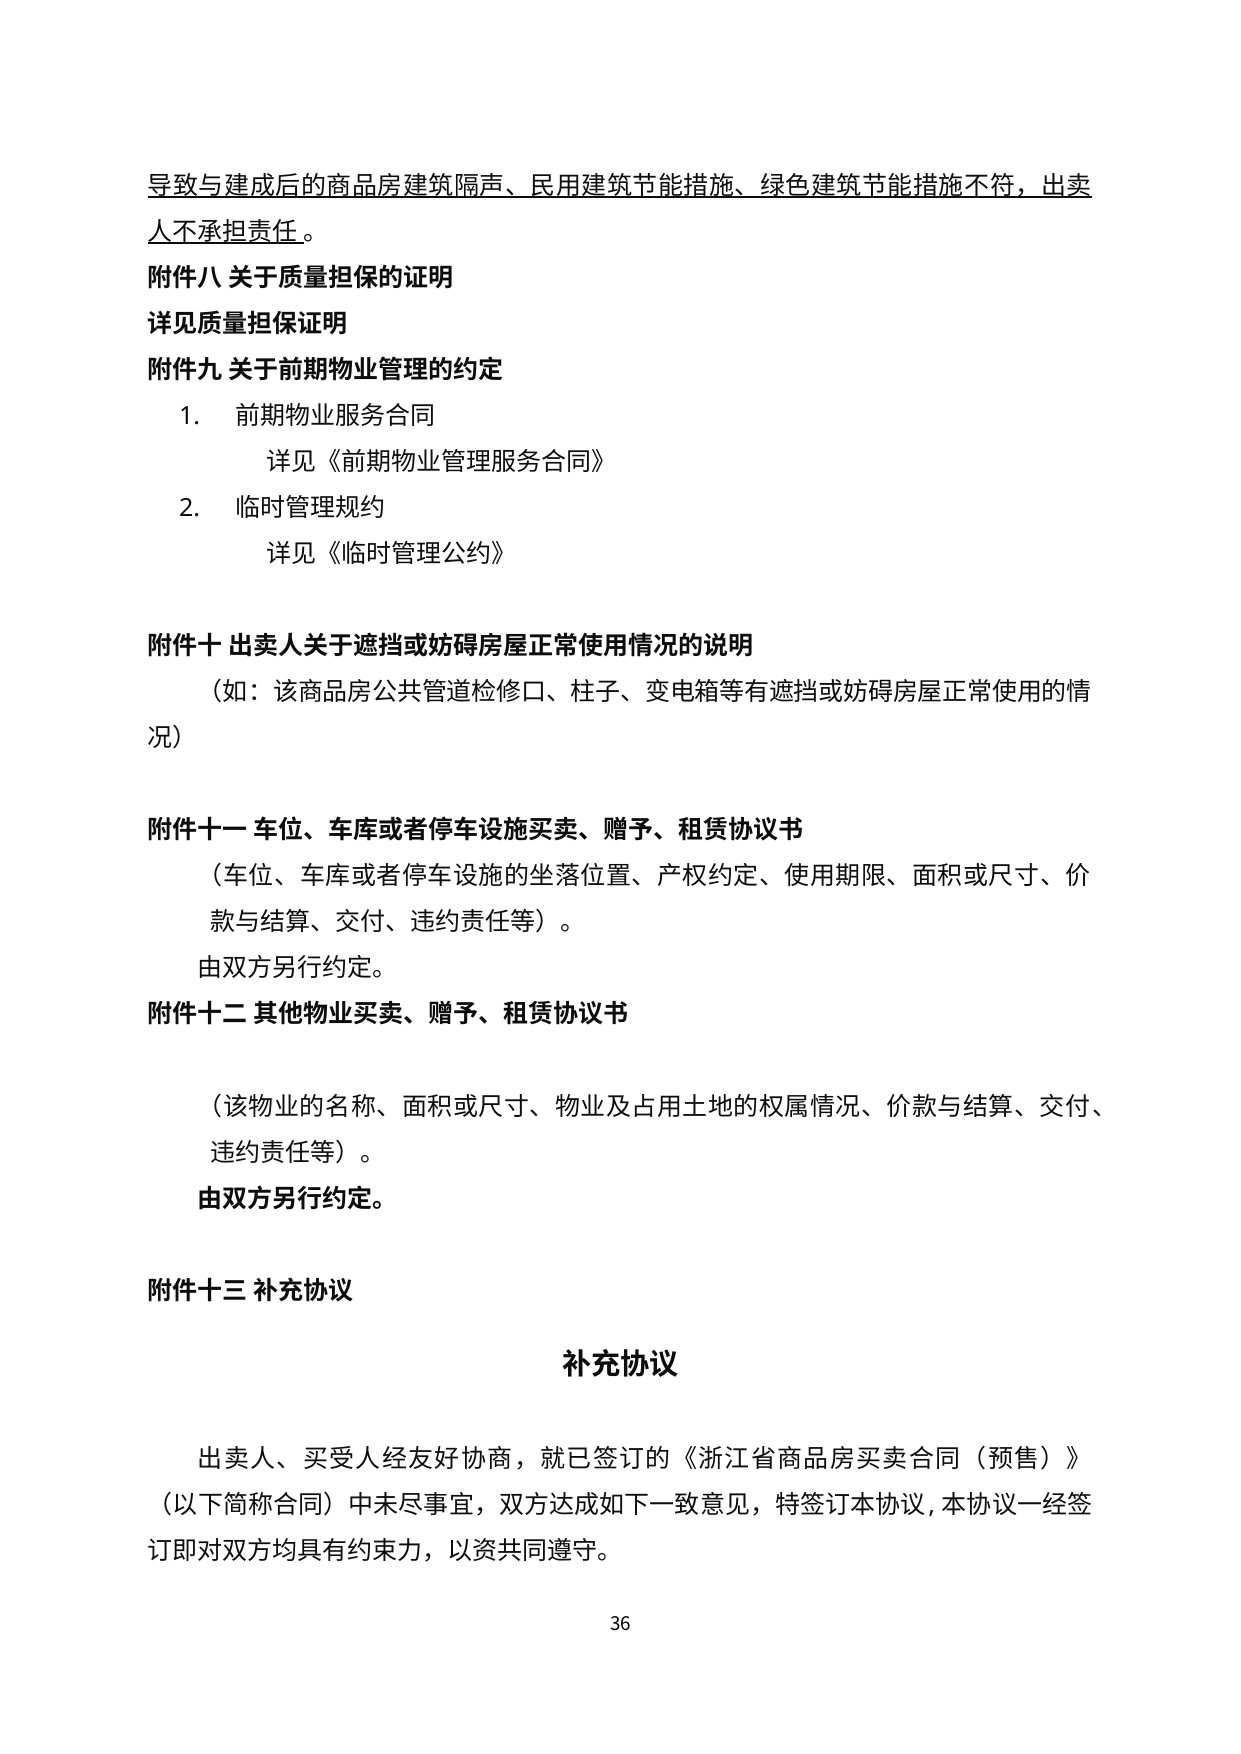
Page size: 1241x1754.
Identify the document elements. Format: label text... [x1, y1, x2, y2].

text 附件十三 补充协议 [148, 1265, 1092, 1311]
list 详见《临时管理公约》 [235, 529, 1092, 575]
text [148, 160, 1092, 196]
text （该物业的名称、面积或尺寸、物业及占用土地的权属情况、价款与结算、交付、违约责任等）。 [198, 1081, 1092, 1173]
text 附件十 出卖人关于遮挡或妨碍房屋正常使用情况的说明 [148, 621, 1092, 667]
text 出卖人、买受人经友好协商，就已签订的《浙江省商品房买卖合同（预售）》（以下简称合同）中未尽事宜，双方达成如下一致意见，特签订本协议, 本协议一经签订即对双方均具有约束力，以资共同遵守。 [148, 1433, 1092, 1571]
text 附件八 关于质量担保的证明 [148, 252, 1092, 298]
list 临时管理规约 [148, 483, 1092, 529]
text 详见质量担保证明 [148, 298, 1092, 344]
list 前期物业服务合同 [148, 391, 1092, 437]
text （车位、车库或者停车设施的坐落位置、产权约定、使用期限、面积或尺寸、价款与结算、交付、违约责任等）。 [198, 851, 1092, 943]
text 附件九 关于前期物业管理的约定 [148, 344, 1092, 391]
text 附件十一 车位、车库或者停车设施买卖、赠予、租赁协议书 [148, 805, 1092, 851]
text 补充协议 [148, 1341, 1092, 1383]
text 由双方另行约定。 [198, 1173, 1092, 1219]
list 详见《前期物业管理服务合同》 [235, 437, 1092, 483]
text 由双方另行约定。 [198, 943, 1092, 989]
text 附件十二 其他物业买卖、赠予、租赁协议书 [148, 989, 1092, 1035]
text （如：该商品房公共管道检修口、柱子、变电箱等有遮挡或妨碍房屋正常使用的情况） [148, 667, 1092, 759]
